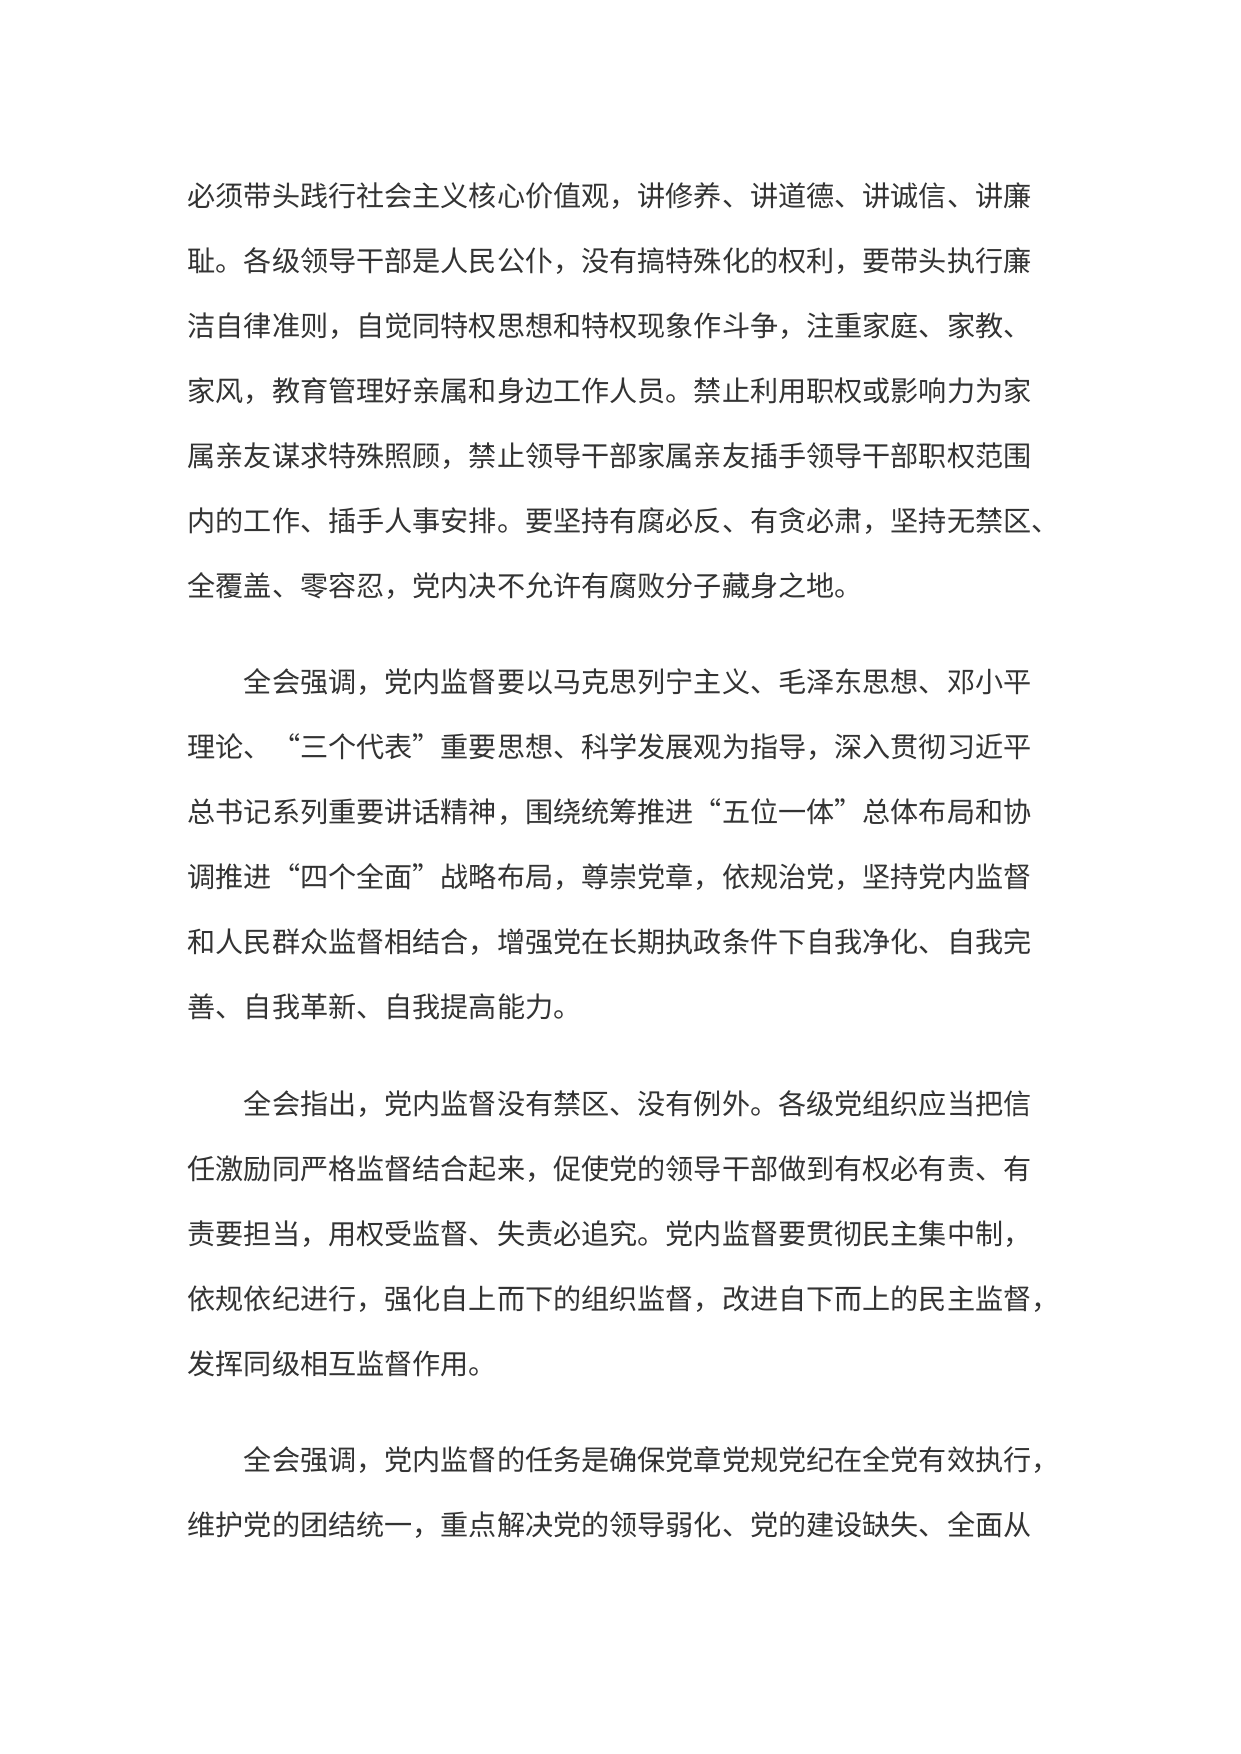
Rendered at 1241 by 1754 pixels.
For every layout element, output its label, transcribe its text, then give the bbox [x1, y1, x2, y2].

text 全会强调，党内监督要以马克思列宁主义、毛泽东思想、邓小平理论、“三个代表”重要思想、科学发展观为指导，深入贯彻习近平总书记系列重要讲话精神，围绕统筹推进“五位一体”总体布局和协调推进“四个全面”战略布局，尊崇党章，依规治党，坚持党内监督和人民群众监督相结合，增强党在长期执政条件下自我净化、自我完善、自我革新、自我提高能力。 [187, 648, 1053, 1038]
text 全会指出，党内监督没有禁区、没有例外。各级党组织应当把信任激励同严格监督结合起来，促使党的领导干部做到有权必有责、有责要担当，用权受监督、失责必追究。党内监督要贯彻民主集中制，依规依纪进行，强化自上而下的组织监督，改进自下而上的民主监督，发挥同级相互监督作用。 [187, 1069, 1053, 1394]
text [187, 1426, 1053, 1556]
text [187, 162, 1053, 617]
